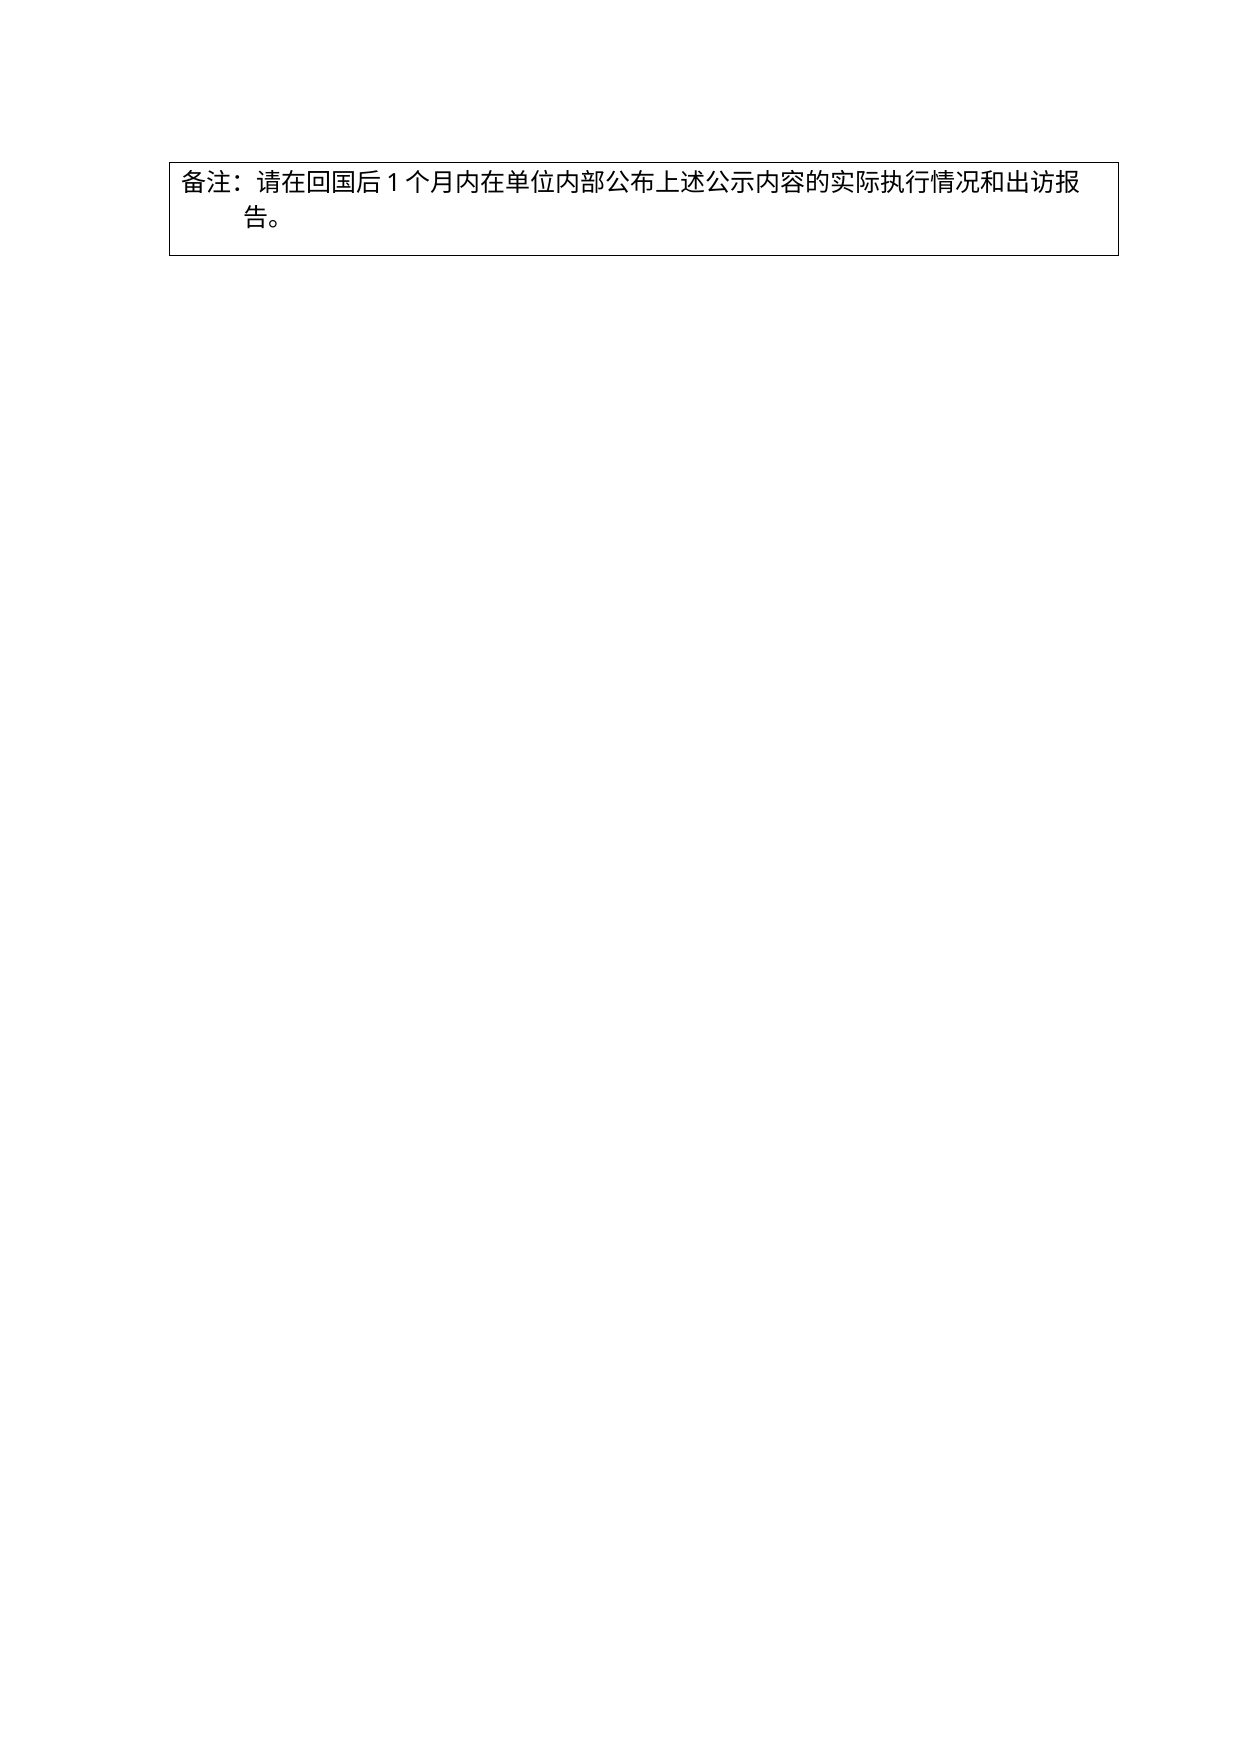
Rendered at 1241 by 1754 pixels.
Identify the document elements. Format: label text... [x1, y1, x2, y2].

table_cell 备注：请在回国后1个月内在单位内部公布上述公示内容的实际执行情况和出访报告。 [170, 163, 1118, 255]
